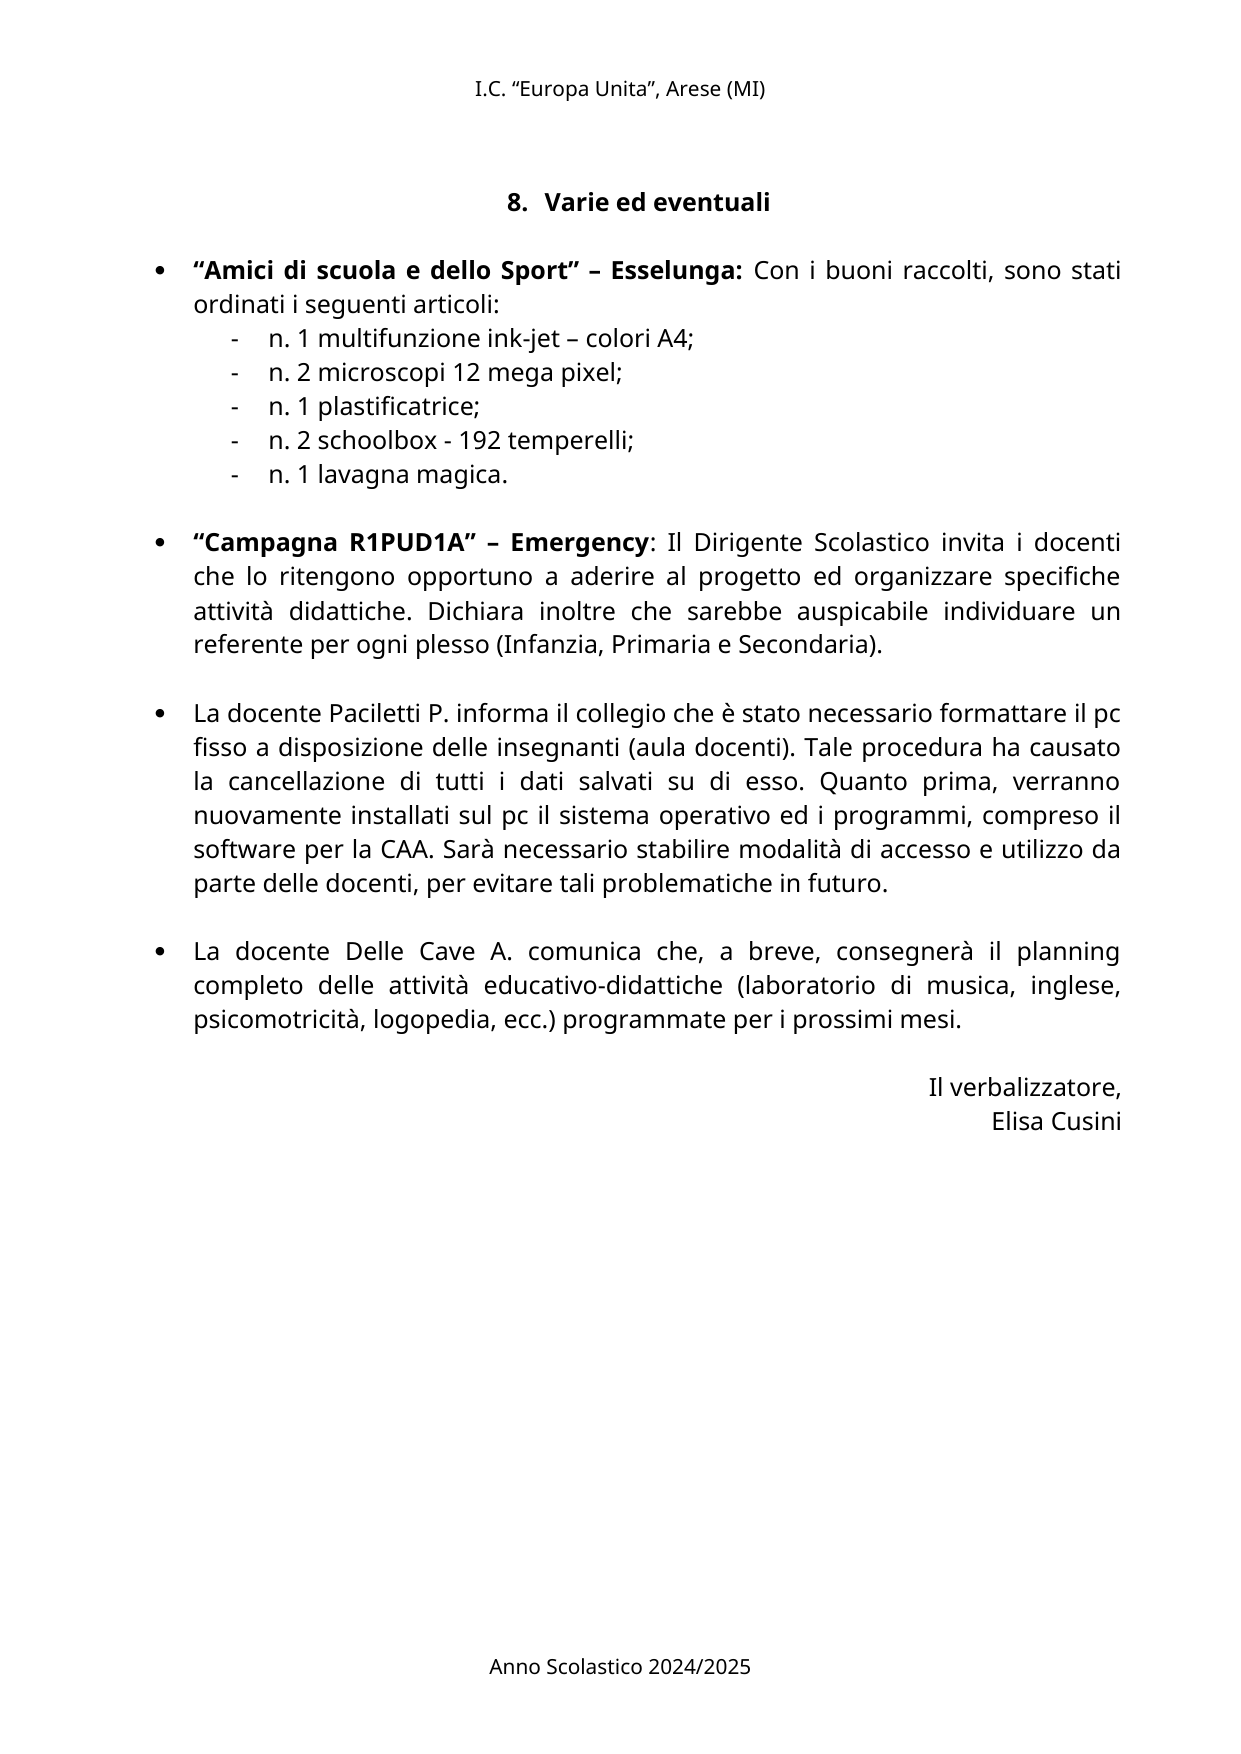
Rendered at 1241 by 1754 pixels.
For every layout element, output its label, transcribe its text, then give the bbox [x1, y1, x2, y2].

list La docente Delle Cave A. comunica che, a breve, consegnerà il planning completo delle attività educativo-didattiche (laboratorio di musica, inglese, psicomotricità, logopedia, ecc.) programmate per i prossimi mesi. [156, 934, 1122, 1036]
list La docente Paciletti P. informa il collegio che è stato necessario formattare il pc fisso a disposizione delle insegnanti (aula docenti). Tale procedura ha causato la cancellazione di tutti i dati salvati su di esso. Quanto prima, verranno nuovamente installati sul pc il sistema operativo ed i programmi, compreso il software per la CAA. Sarà necessario stabilire modalità di accesso e utilizzo da parte delle docenti, per evitare tali problematiche in futuro. [156, 695, 1122, 900]
list n. 2 microscopi 12 mega pixel; [231, 355, 1122, 389]
list n. 1 lavagna magica. [231, 457, 1122, 491]
list n. 2 schoolbox - 192 temperelli; [231, 423, 1122, 457]
list “Amici di scuola e dello Sport” – Esselunga: Con i buoni raccolti, sono stati ordinati i seguenti articoli: [156, 252, 1122, 321]
text Il verbalizzatore, [118, 1070, 1122, 1104]
list “Campagna R1PUD1A” – Emergency: Il Dirigente Scolastico invita i docenti che lo ritengono opportuno a aderire al progetto ed organizzare specifiche attività didattiche. Dichiara inoltre che sarebbe auspicabile individuare un referente per ogni plesso (Infanzia, Primaria e Secondaria). [156, 525, 1122, 661]
list n. 1 multifunzione ink-jet – colori A4; [231, 321, 1122, 355]
list n. 1 plastificatrice; [231, 389, 1122, 423]
list Varie ed eventuali [156, 184, 1122, 218]
text Elisa Cusini [118, 1104, 1122, 1138]
